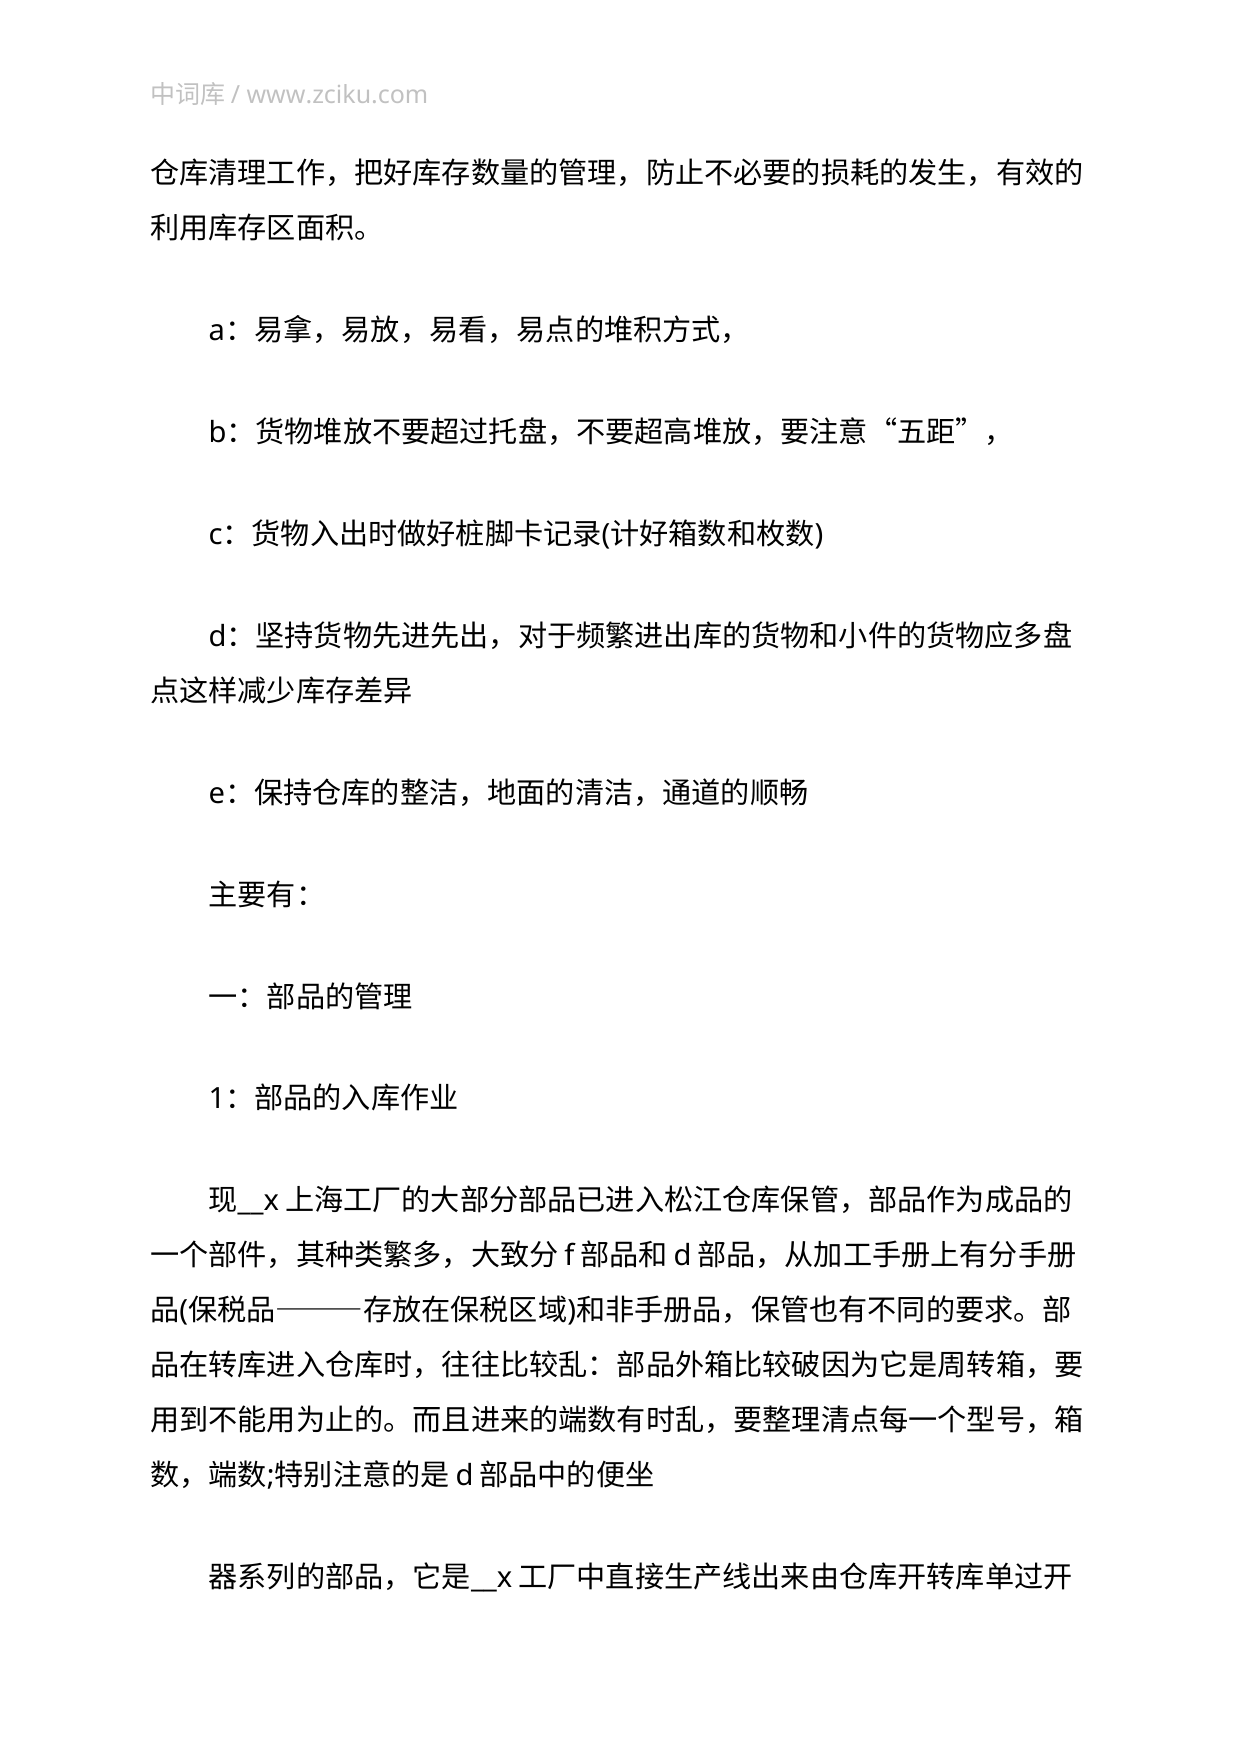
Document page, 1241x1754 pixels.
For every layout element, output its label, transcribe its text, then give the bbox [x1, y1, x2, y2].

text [150, 1554, 1090, 1596]
text 主要有： [150, 871, 1090, 914]
text d：坚持货物先进先出，对于频繁进出库的货物和小件的货物应多盘点这样减少库存差异 [150, 613, 1090, 710]
text c：货物入出时做好桩脚卡记录(计好箱数和枚数) [150, 511, 1090, 553]
text b：货物堆放不要超过托盘，不要超高堆放，要注意“五距”， [150, 409, 1090, 451]
text 现__x上海工厂的大部分部品已进入松江仓库保管，部品作为成品的一个部件，其种类繁多，大致分f部品和d部品，从加工手册上有分手册品(保税品———存放在保税区域)和非手册品，保管也有不同的要求。部品在转库进入仓库时，往往比较乱：部品外箱比较破因为它是周转箱，要用到不能用为止的。而且进来的端数有时乱，要整理清点每一个型号，箱数，端数;特别注意的是d部品中的便坐 [150, 1177, 1090, 1494]
text 一：部品的管理 [150, 973, 1090, 1015]
text 1：部品的入库作业 [150, 1075, 1090, 1117]
text a：易拿，易放，易看，易点的堆积方式， [150, 307, 1090, 349]
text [150, 150, 1090, 247]
text e：保持仓库的整洁，地面的清洁，通道的顺畅 [150, 769, 1090, 812]
